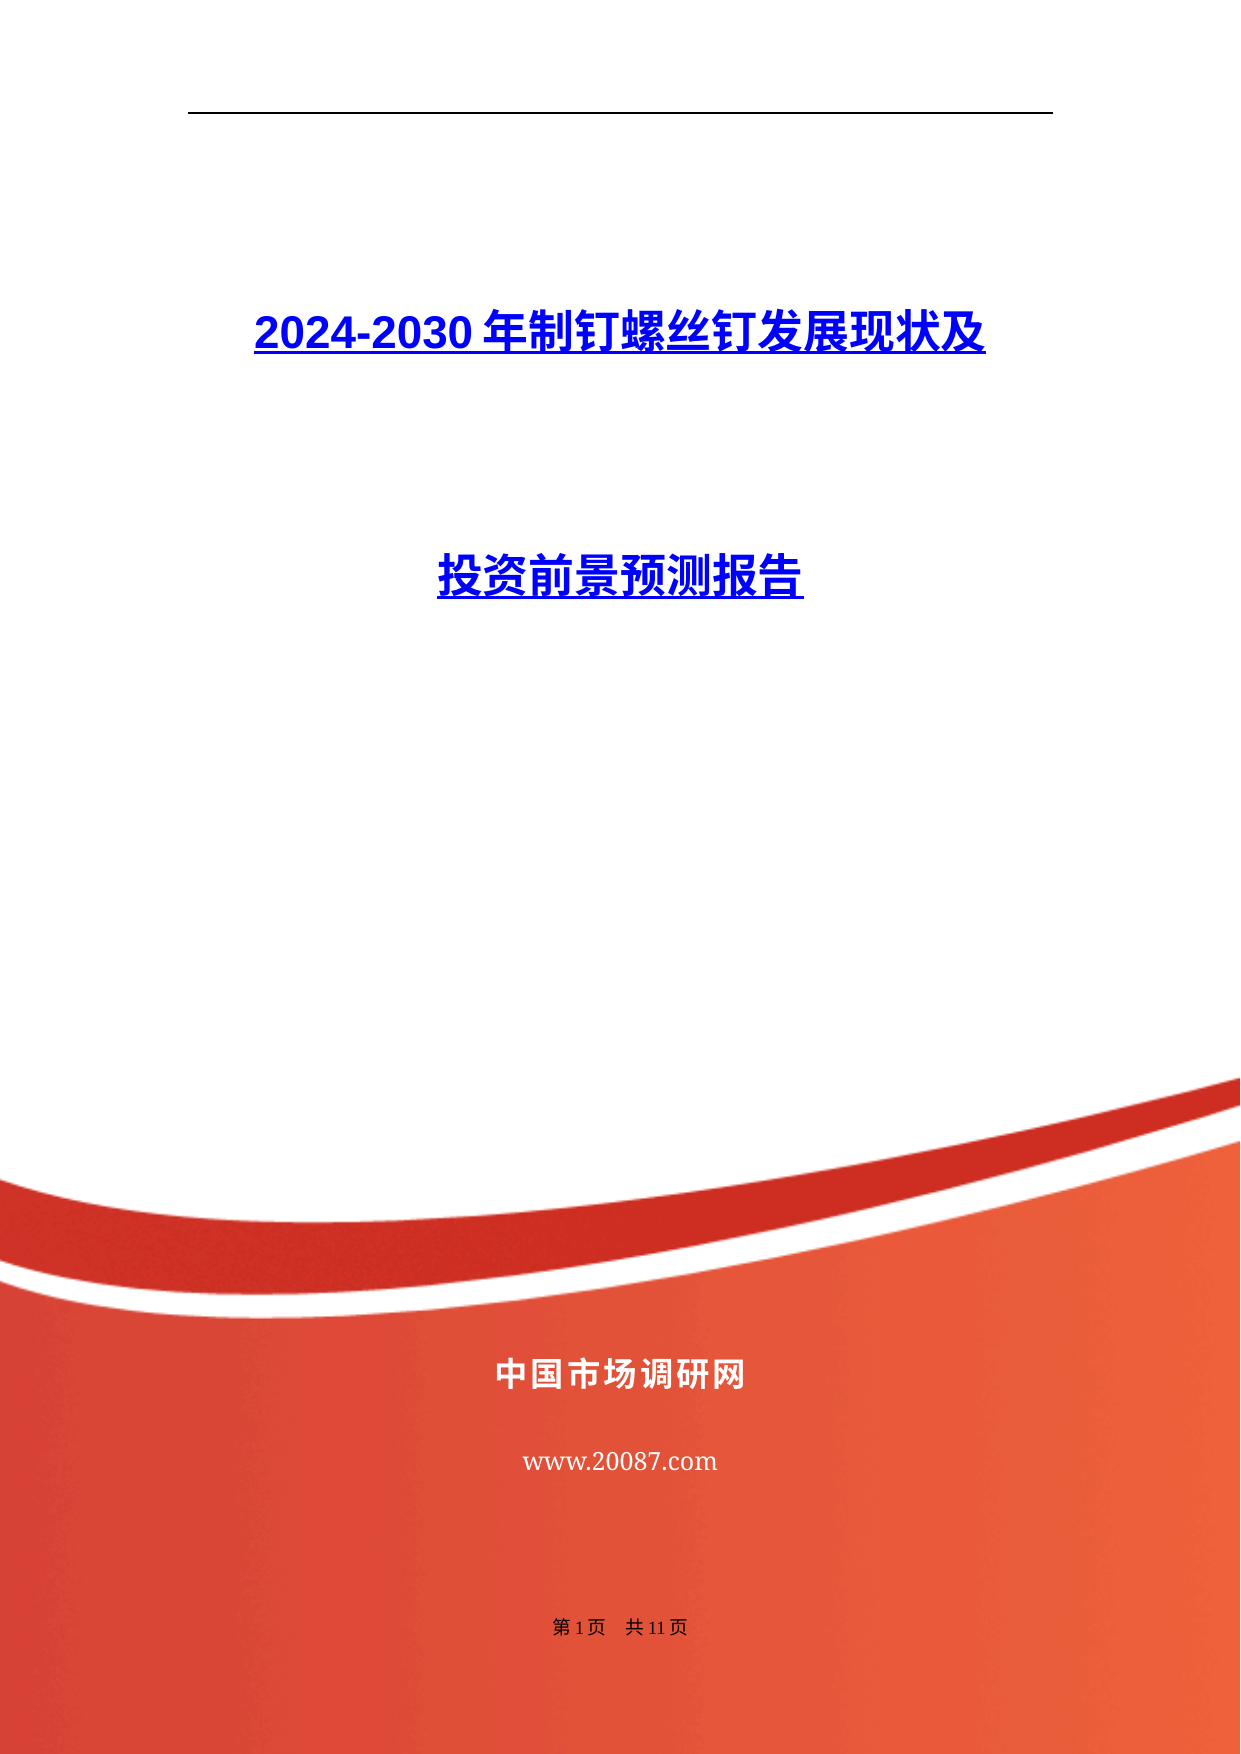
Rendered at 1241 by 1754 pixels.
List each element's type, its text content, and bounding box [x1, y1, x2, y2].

subtitle 中国市场调研网 [187, 1339, 1053, 1404]
table_header 2024-2030年制钉螺丝钉发展现状及投资前景预测报告 [188, 207, 1053, 773]
text www.20087.com [187, 1428, 1053, 1493]
picture [0, 1006, 1241, 1754]
